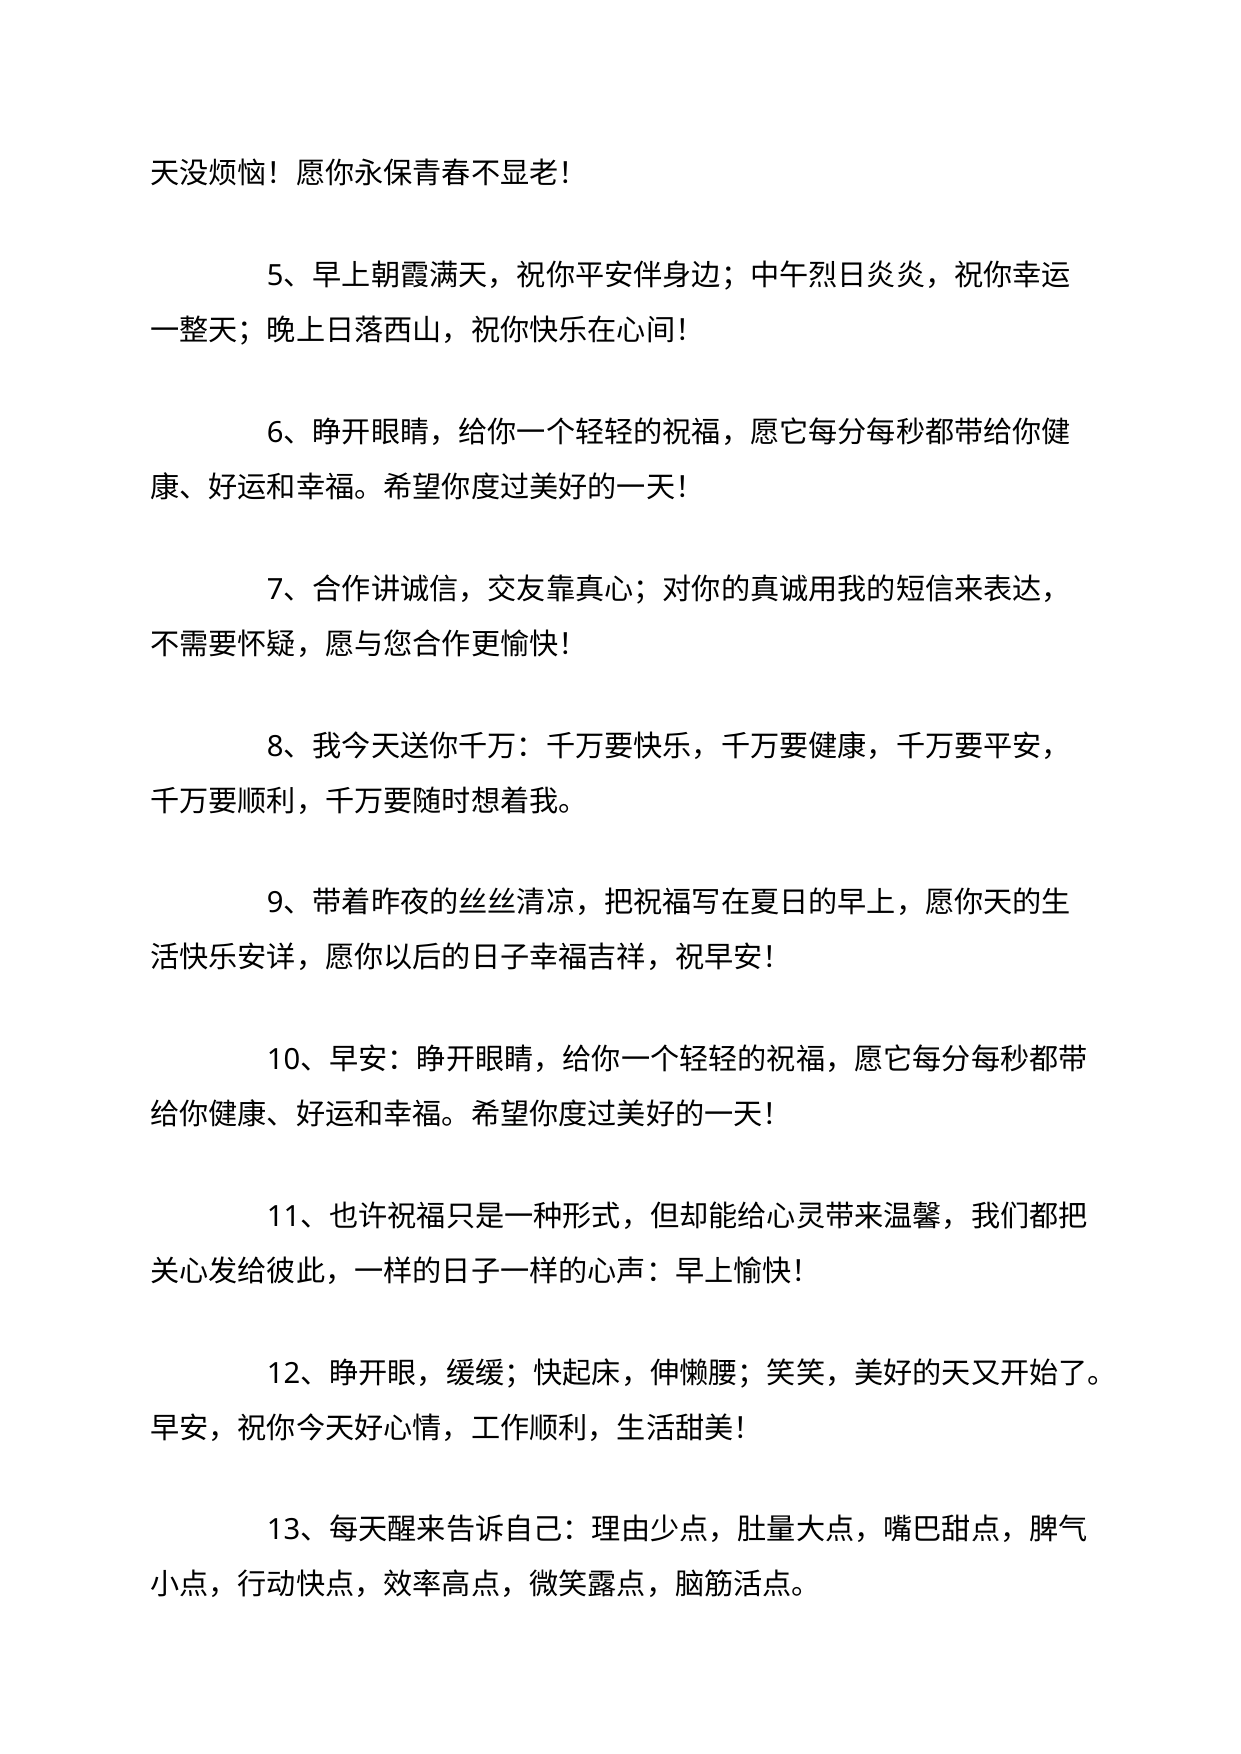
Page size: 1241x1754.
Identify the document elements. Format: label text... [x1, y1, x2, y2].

text 7、合作讲诚信，交友靠真心；对你的真诚用我的短信来表达，不需要怀疑，愿与您合作更愉快！ [150, 565, 1090, 663]
text 13、每天醒来告诉自己：理由少点，肚量大点，嘴巴甜点，脾气小点，行动快点，效率高点，微笑露点，脑筋活点。 [150, 1506, 1090, 1603]
text 6、睁开眼睛，给你一个轻轻的祝福，愿它每分每秒都带给你健康、好运和幸福。希望你度过美好的一天！ [150, 408, 1090, 506]
text 10、早安：睁开眼睛，给你一个轻轻的祝福，愿它每分每秒都带给你健康、好运和幸福。希望你度过美好的一天！ [150, 1036, 1090, 1133]
text 8、我今天送你千万：千万要快乐，千万要健康，千万要平安，千万要顺利，千万要随时想着我。 [150, 722, 1090, 819]
text 11、也许祝福只是一种形式，但却能给心灵带来温馨，我们都把关心发给彼此，一样的日子一样的心声：早上愉快！ [150, 1192, 1090, 1290]
text 5、早上朝霞满天，祝你平安伴身边；中午烈日炎炎，祝你幸运一整天；晚上日落西山，祝你快乐在心间！ [150, 252, 1090, 349]
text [150, 150, 1090, 192]
text 12、睁开眼，缓缓；快起床，伸懒腰；笑笑，美好的天又开始了。早安，祝你今天好心情，工作顺利，生活甜美！ [150, 1349, 1090, 1446]
text 9、带着昨夜的丝丝清凉，把祝福写在夏日的早上，愿你天的生活快乐安详，愿你以后的日子幸福吉祥，祝早安！ [150, 879, 1090, 976]
